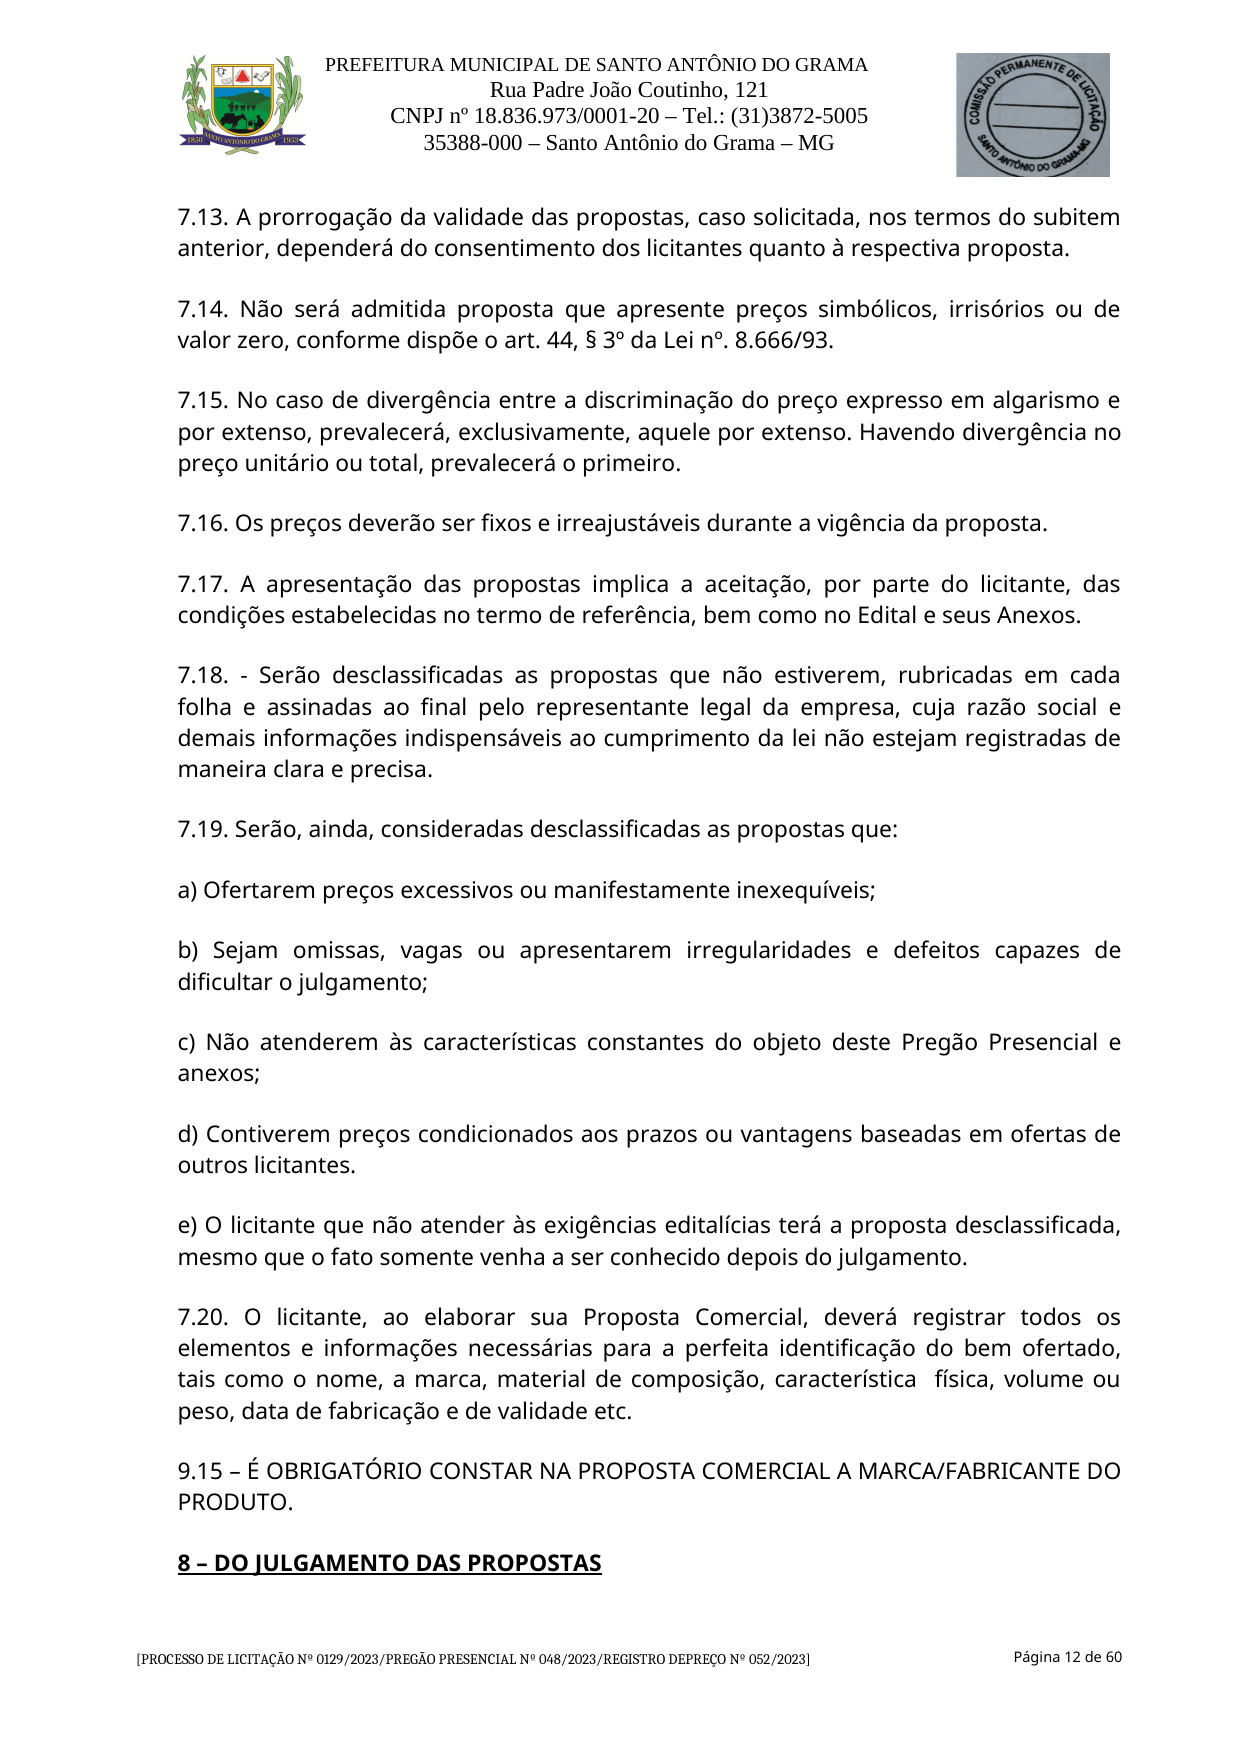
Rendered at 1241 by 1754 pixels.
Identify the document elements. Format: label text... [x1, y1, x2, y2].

text 8 – DO JULGAMENTO DAS PROPOSTAS [177, 1547, 1122, 1578]
text c) Não atenderem às características constantes do objeto deste Pregão Presencial e anexos; [177, 1026, 1122, 1088]
text 7.15. No caso de divergência entre a discriminação do preço expresso em algarismo e por extenso, prevalecerá, exclusivamente, aquele por extenso. Havendo divergência no preço unitário ou total, prevalecerá o primeiro. [177, 384, 1122, 478]
text b) Sejam omissas, vagas ou apresentarem irregularidades e defeitos capazes de dificultar o julgamento; [177, 934, 1122, 997]
text 7.19. Serão, ainda, consideradas desclassificadas as propostas que: [177, 813, 1122, 844]
text e) O licitante que não atender às exigências editalícias terá a proposta desclassificada, mesmo que o fato somente venha a ser conhecido depois do julgamento. [177, 1209, 1122, 1272]
text 7.14. Não será admitida proposta que apresente preços simbólicos, irrisórios ou de valor zero, conforme dispõe o art. 44, § 3º da Lei nº. 8.666/93. [177, 292, 1122, 355]
text 7.13. A prorrogação da validade das propostas, caso solicitada, nos termos do subitem anterior, dependerá do consentimento dos licitantes quanto à respectiva proposta. [177, 201, 1122, 263]
picture [956, 53, 1110, 177]
text 7.16. Os preços deverão ser fixos e irreajustáveis durante a vigência da proposta. [177, 507, 1122, 538]
text 9.15 – É OBRIGATÓRIO CONSTAR NA PROPOSTA COMERCIAL A MARCA/FABRICANTE DO PRODUTO. [177, 1455, 1122, 1517]
text d) Contiverem preços condicionados aos prazos ou vantagens baseadas em ofertas de outros licitantes. [177, 1117, 1122, 1180]
text 7.17. A apresentação das propostas implica a aceitação, por parte do licitante, das condições estabelecidas no termo de referência, bem como no Edital e seus Anexos. [177, 567, 1122, 630]
text 7.18. - Serão desclassificadas as propostas que não estiverem, rubricadas em cada folha e assinadas ao final pelo representante legal da empresa, cuja razão social e demais informações indispensáveis ao cumprimento da lei não estejam registradas de maneira clara e precisa. [177, 659, 1122, 784]
picture [178, 55, 307, 155]
text 7.20. O licitante, ao elaborar sua Proposta Comercial, deverá registrar todos os elementos e informações necessárias para a perfeita identificação do bem ofertado, tais como o nome, a marca, material de composição, característica física, volume ou peso, data de fabricação e de validade etc. [177, 1301, 1122, 1426]
text a) Ofertarem preços excessivos ou manifestamente inexequíveis; [177, 874, 1122, 905]
